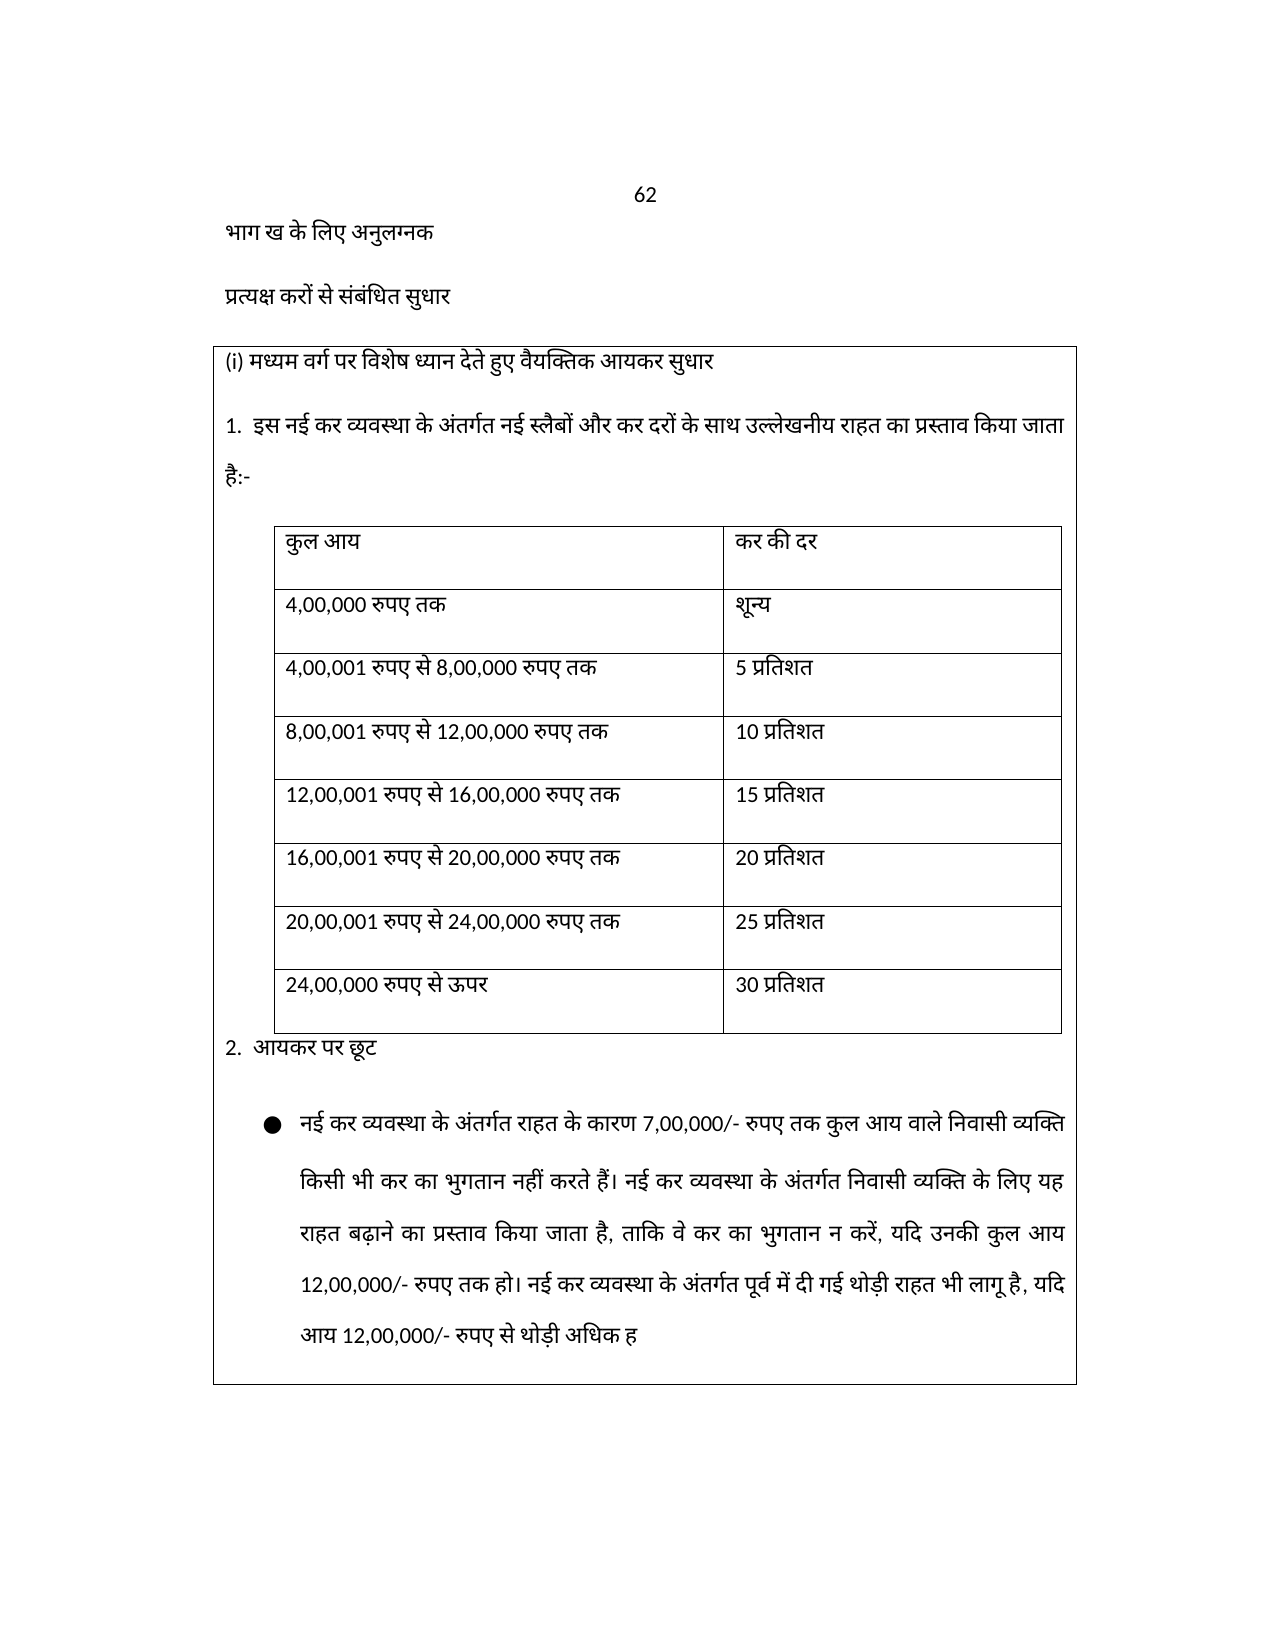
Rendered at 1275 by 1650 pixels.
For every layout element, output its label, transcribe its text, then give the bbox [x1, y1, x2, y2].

text भाग ख के लिए अनुलग्नक [225, 218, 1065, 246]
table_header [214, 347, 1076, 1383]
text प्रत्यक्ष करों से संबंधित सुधार [225, 282, 1065, 310]
